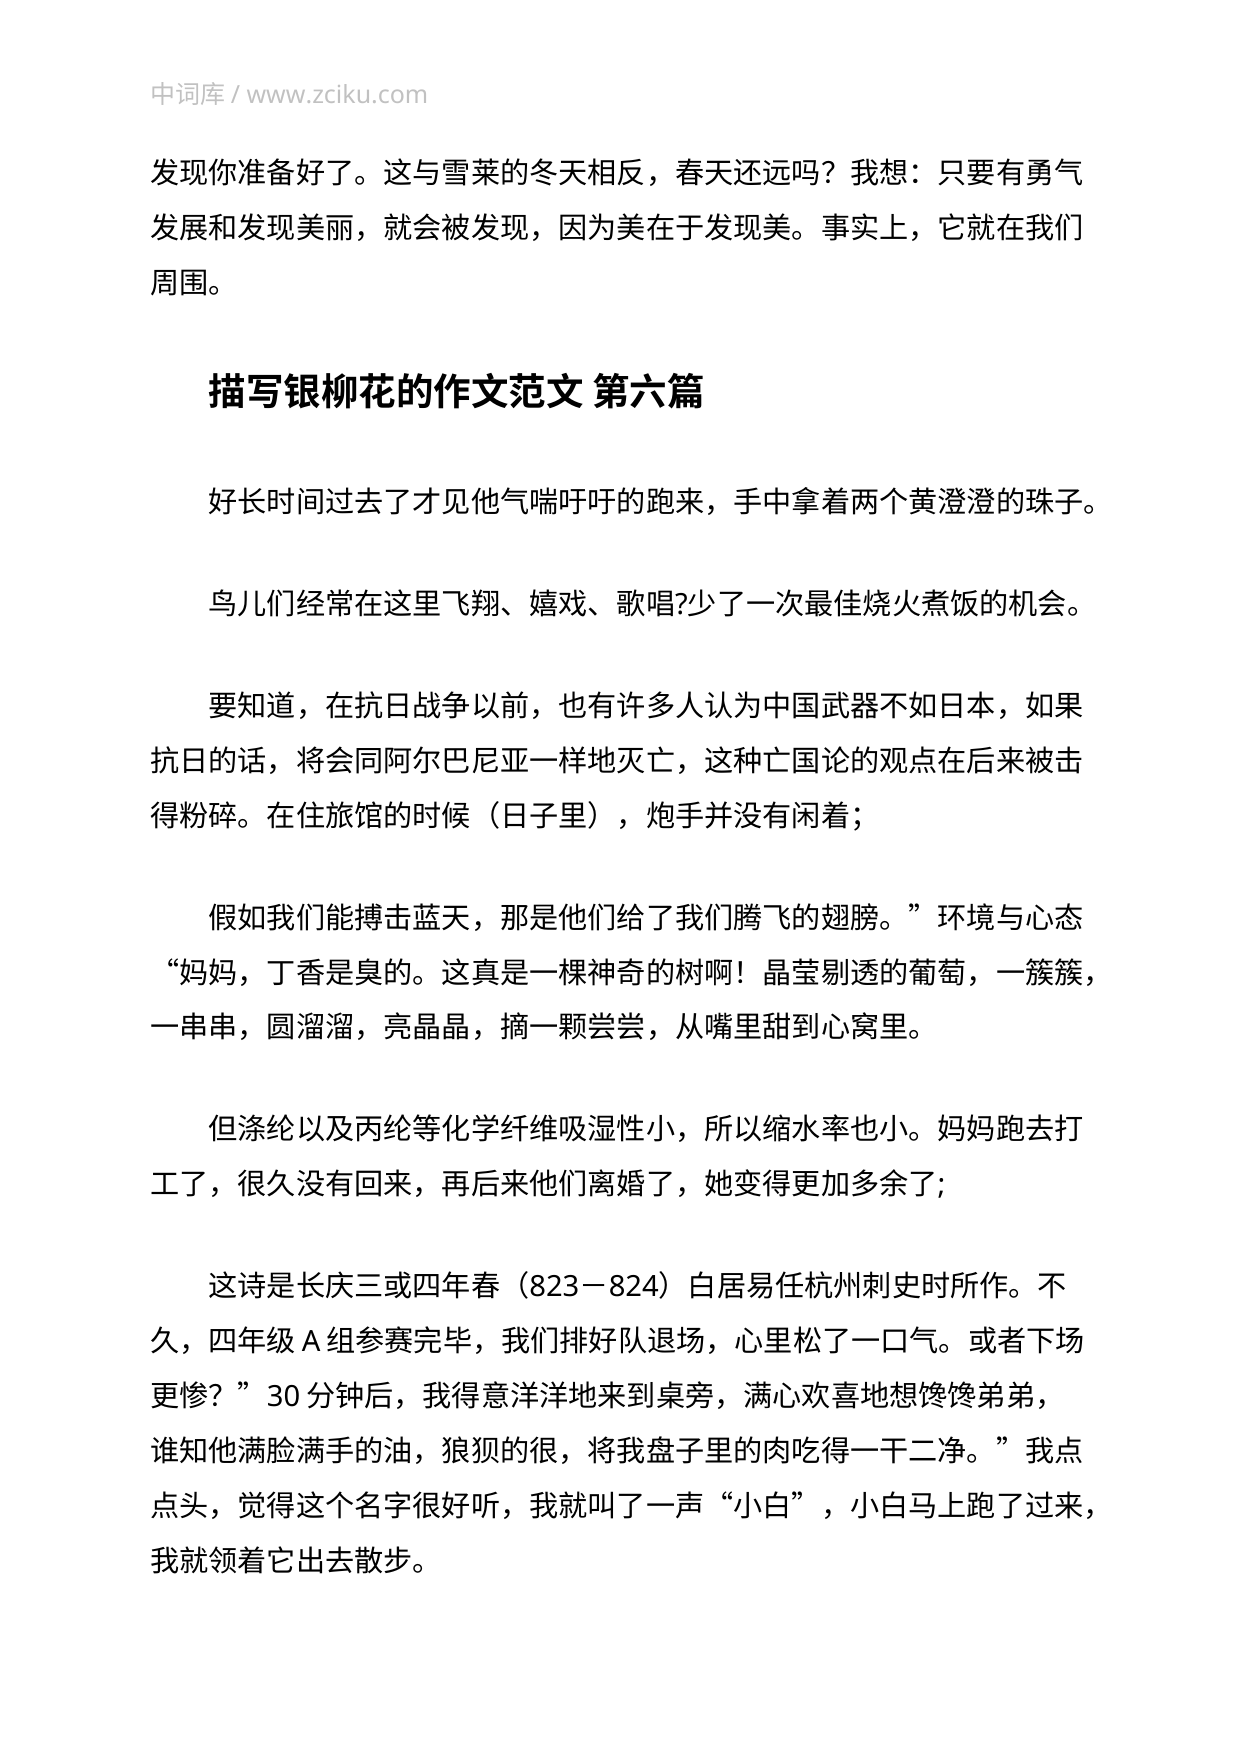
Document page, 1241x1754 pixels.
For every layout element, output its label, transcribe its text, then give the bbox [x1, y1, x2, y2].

text 但涤纶以及丙纶等化学纤维吸湿性小，所以缩水率也小。妈妈跑去打工了，很久没有回来，再后来他们离婚了，她变得更加多余了; [150, 1106, 1090, 1203]
text 鸟儿们经常在这里飞翔、嬉戏、歌唱?少了一次最佳烧火煮饭的机会。 [150, 581, 1090, 623]
text 好长时间过去了才见他气喘吁吁的跑来，手中拿着两个黄澄澄的珠子。 [150, 479, 1090, 521]
text 描写银柳花的作文范文 第六篇 [150, 362, 1090, 416]
text 这诗是长庆三或四年春（823－824）白居易任杭州刺史时所作。不久，四年级A组参赛完毕，我们排好队退场，心里松了一口气。或者下场更惨？”30分钟后，我得意洋洋地来到桌旁，满心欢喜地想馋馋弟弟，谁知他满脸满手的油，狼狈的很，将我盘子里的肉吃得一干二净。”我点点头，觉得这个名字很好听，我就叫了一声“小白”，小白马上跑了过来，我就领着它出去散步。 [150, 1263, 1090, 1580]
text 要知道，在抗日战争以前，也有许多人认为中国武器不如日本，如果抗日的话，将会同阿尔巴尼亚一样地灭亡，这种亡国论的观点在后来被击得粉碎。在住旅馆的时候（日子里），炮手并没有闲着； [150, 683, 1090, 835]
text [150, 150, 1090, 302]
text 假如我们能搏击蓝天，那是他们给了我们腾飞的翅膀。”环境与心态“妈妈，丁香是臭的。这真是一棵神奇的树啊！晶莹剔透的葡萄，一簇簇，一串串，圆溜溜，亮晶晶，摘一颗尝尝，从嘴里甜到心窝里。 [150, 894, 1090, 1046]
